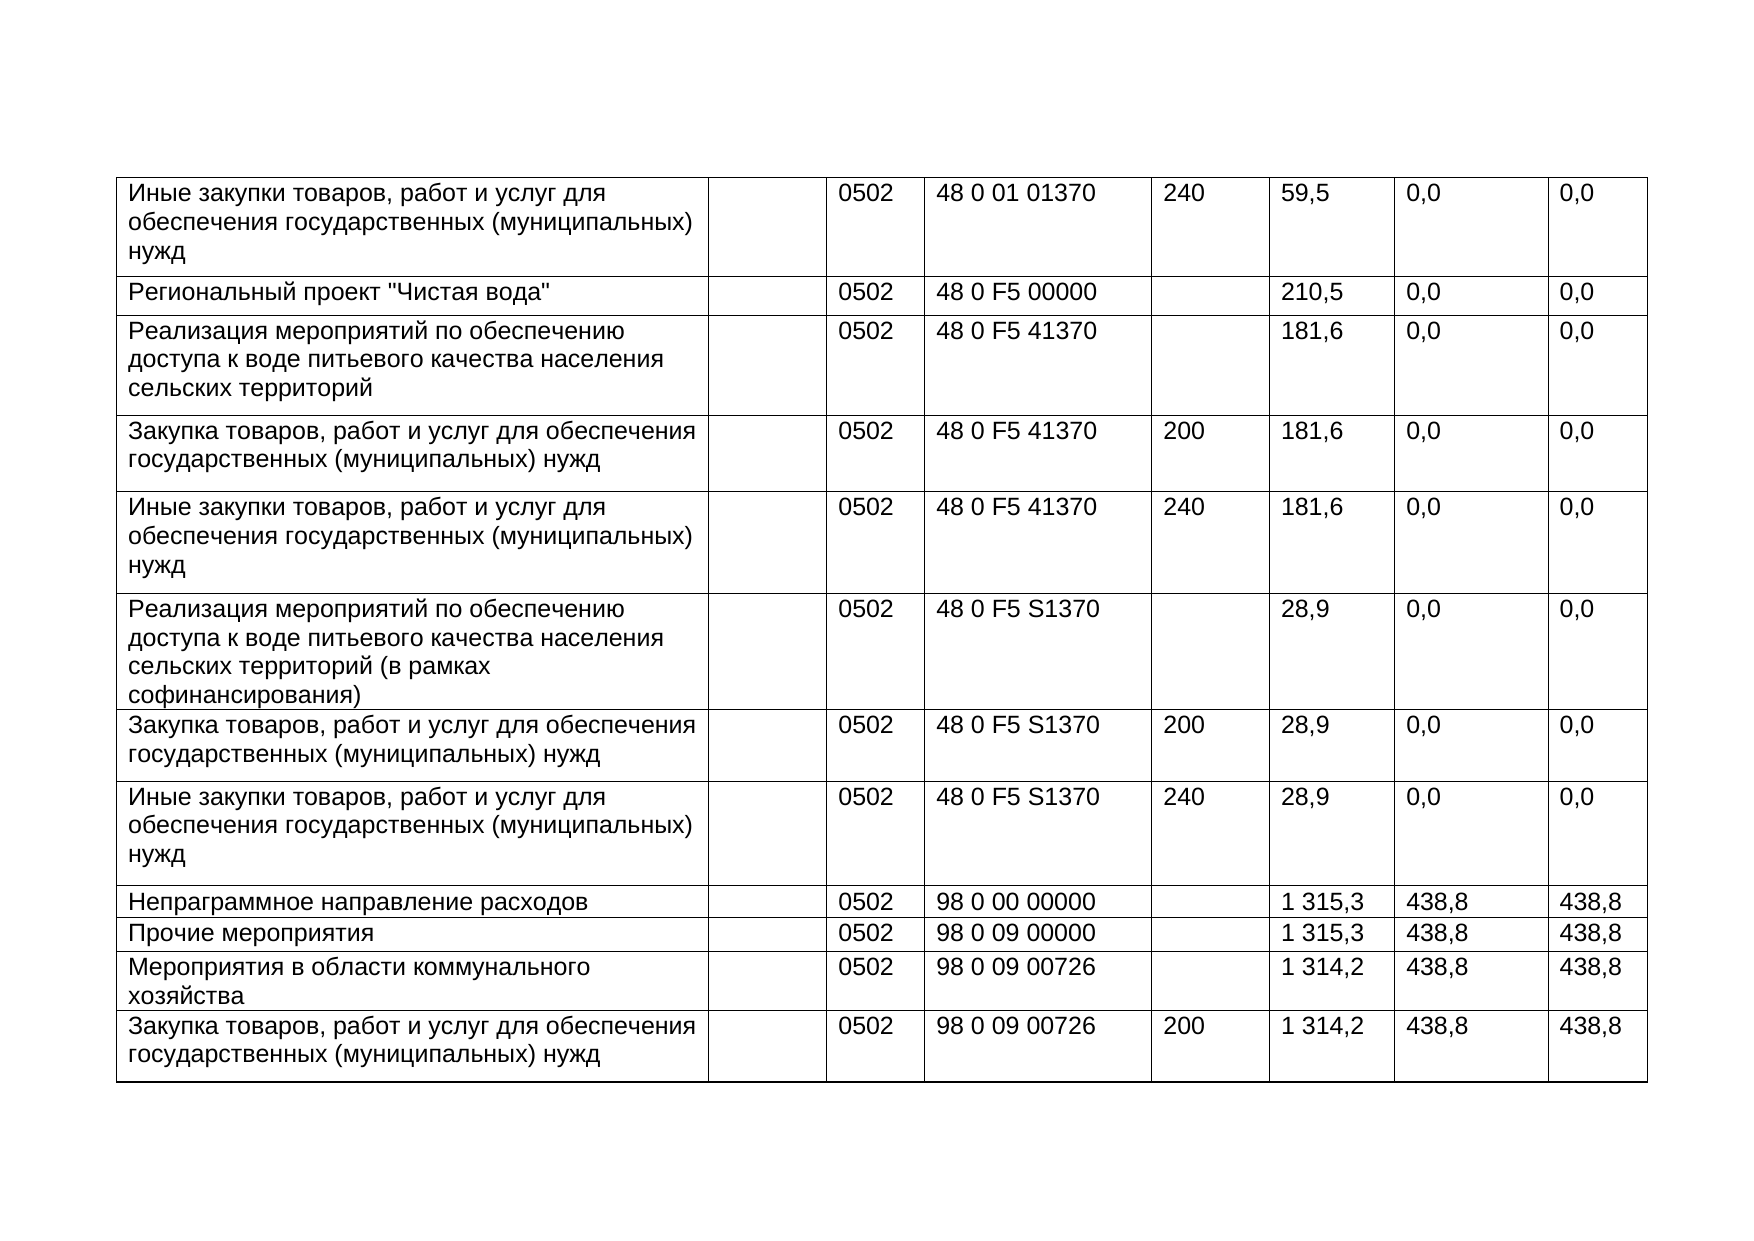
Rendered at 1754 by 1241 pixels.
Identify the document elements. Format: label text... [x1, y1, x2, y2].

table_cell Региональный проект "Чистая вода" [117, 277, 708, 315]
table_cell 0,0 [1549, 782, 1647, 885]
table_cell 0502 [827, 594, 924, 709]
table_cell 0502 [827, 952, 924, 1009]
table_cell 0502 [827, 277, 924, 315]
table_cell 48 0 F5 41370 [925, 316, 1151, 415]
table_cell 0,0 [1395, 594, 1548, 709]
table_cell Закупка товаров, работ и услуг для обеспечения государственных (муниципальных) нужд [117, 710, 708, 781]
table_cell 438,8 [1549, 918, 1647, 951]
table_cell [709, 782, 826, 885]
table_cell 181,6 [1270, 416, 1394, 491]
table_cell 48 0 F5 S1370 [925, 782, 1151, 885]
table_cell Реализация мероприятий по обеспечению доступа к воде питьевого качества населения сельских территорий (в рамках софинансирования) [117, 594, 708, 709]
table_cell 98 0 09 00726 [925, 1011, 1151, 1081]
table_cell [709, 178, 826, 276]
table_cell 1 315,3 [1270, 918, 1394, 951]
table_cell Реализация мероприятий по обеспечению доступа к воде питьевого качества населения сельских территорий [117, 316, 708, 415]
table_cell 200 [1152, 710, 1269, 781]
table_cell [709, 952, 826, 1009]
table_cell 0502 [827, 918, 924, 951]
table_cell 0,0 [1549, 492, 1647, 593]
table_cell 1 315,3 [1270, 886, 1394, 917]
table_cell 1 314,2 [1270, 952, 1394, 1009]
table_cell Непраграммное направление расходов [117, 886, 708, 917]
table_cell [1152, 886, 1269, 917]
table_cell 98 0 09 00726 [925, 952, 1151, 1009]
table_cell 438,8 [1549, 1011, 1647, 1081]
table_cell 240 [1152, 492, 1269, 593]
table_cell 48 0 F5 S1370 [925, 710, 1151, 781]
table_cell 0502 [827, 782, 924, 885]
table_cell [709, 886, 826, 917]
table_cell 48 0 F5 41370 [925, 416, 1151, 491]
table_cell [709, 1011, 826, 1081]
table_cell 48 0 F5 S1370 [925, 594, 1151, 709]
table_cell Иные закупки товаров, работ и услуг для обеспечения государственных (муниципальных) нужд [117, 178, 708, 276]
table_cell 0502 [827, 178, 924, 276]
table_cell [709, 710, 826, 781]
table_cell 0,0 [1549, 594, 1647, 709]
table_cell 28,9 [1270, 710, 1394, 781]
table_cell 438,8 [1549, 952, 1647, 1009]
table_cell 0502 [827, 1011, 924, 1081]
table_cell 0,0 [1395, 277, 1548, 315]
table_cell 438,8 [1395, 1011, 1548, 1081]
table_cell 181,6 [1270, 316, 1394, 415]
table_cell 48 0 F5 41370 [925, 492, 1151, 593]
table_cell [1152, 316, 1269, 415]
table_cell 98 0 00 00000 [925, 886, 1151, 917]
table_cell 438,8 [1395, 918, 1548, 951]
table_cell 438,8 [1549, 886, 1647, 917]
table_cell 210,5 [1270, 277, 1394, 315]
table_cell 48 0 F5 00000 [925, 277, 1151, 315]
table_cell 181,6 [1270, 492, 1394, 593]
table_cell Прочие мероприятия [117, 918, 708, 951]
table_cell 0,0 [1395, 416, 1548, 491]
table_cell 200 [1152, 416, 1269, 491]
table_cell Иные закупки товаров, работ и услуг для обеспечения государственных (муниципальных) нужд [117, 782, 708, 885]
table_cell 0,0 [1395, 782, 1548, 885]
table_cell Иные закупки товаров, работ и услуг для обеспечения государственных (муниципальных) нужд [117, 492, 708, 593]
table_cell [709, 416, 826, 491]
table_cell 28,9 [1270, 594, 1394, 709]
table_cell 98 0 09 00000 [925, 918, 1151, 951]
table_cell 0,0 [1395, 492, 1548, 593]
table_cell 240 [1152, 782, 1269, 885]
table_cell 0,0 [1395, 710, 1548, 781]
table_cell [1152, 952, 1269, 1009]
table_cell 0502 [827, 316, 924, 415]
table_cell 0,0 [1549, 178, 1647, 276]
table_cell [709, 316, 826, 415]
table_cell [709, 594, 826, 709]
table_cell [1152, 918, 1269, 951]
table_cell Закупка товаров, работ и услуг для обеспечения государственных (муниципальных) нужд [117, 416, 708, 491]
table_cell 200 [1152, 1011, 1269, 1081]
table_cell 0502 [827, 886, 924, 917]
table_cell 438,8 [1395, 886, 1548, 917]
table_cell 0502 [827, 710, 924, 781]
table_cell 438,8 [1395, 952, 1548, 1009]
table_cell 0,0 [1549, 277, 1647, 315]
table_cell 59,5 [1270, 178, 1394, 276]
table_cell [1152, 594, 1269, 709]
table_cell 0,0 [1549, 710, 1647, 781]
table_cell 0,0 [1395, 178, 1548, 276]
table_cell 0502 [827, 492, 924, 593]
table_cell 0,0 [1549, 316, 1647, 415]
table_cell 28,9 [1270, 782, 1394, 885]
table_cell 48 0 01 01370 [925, 178, 1151, 276]
table_cell [709, 492, 826, 593]
table_cell [709, 277, 826, 315]
table_cell [1152, 277, 1269, 315]
table_cell 240 [1152, 178, 1269, 276]
table_cell 0,0 [1395, 316, 1548, 415]
table_cell Закупка товаров, работ и услуг для обеспечения государственных (муниципальных) нужд [117, 1011, 708, 1081]
table_cell 0502 [827, 416, 924, 491]
table_cell [709, 918, 826, 951]
table_cell 1 314,2 [1270, 1011, 1394, 1081]
table_cell Мероприятия в области коммунального хозяйства [117, 952, 708, 1009]
table_cell 0,0 [1549, 416, 1647, 491]
